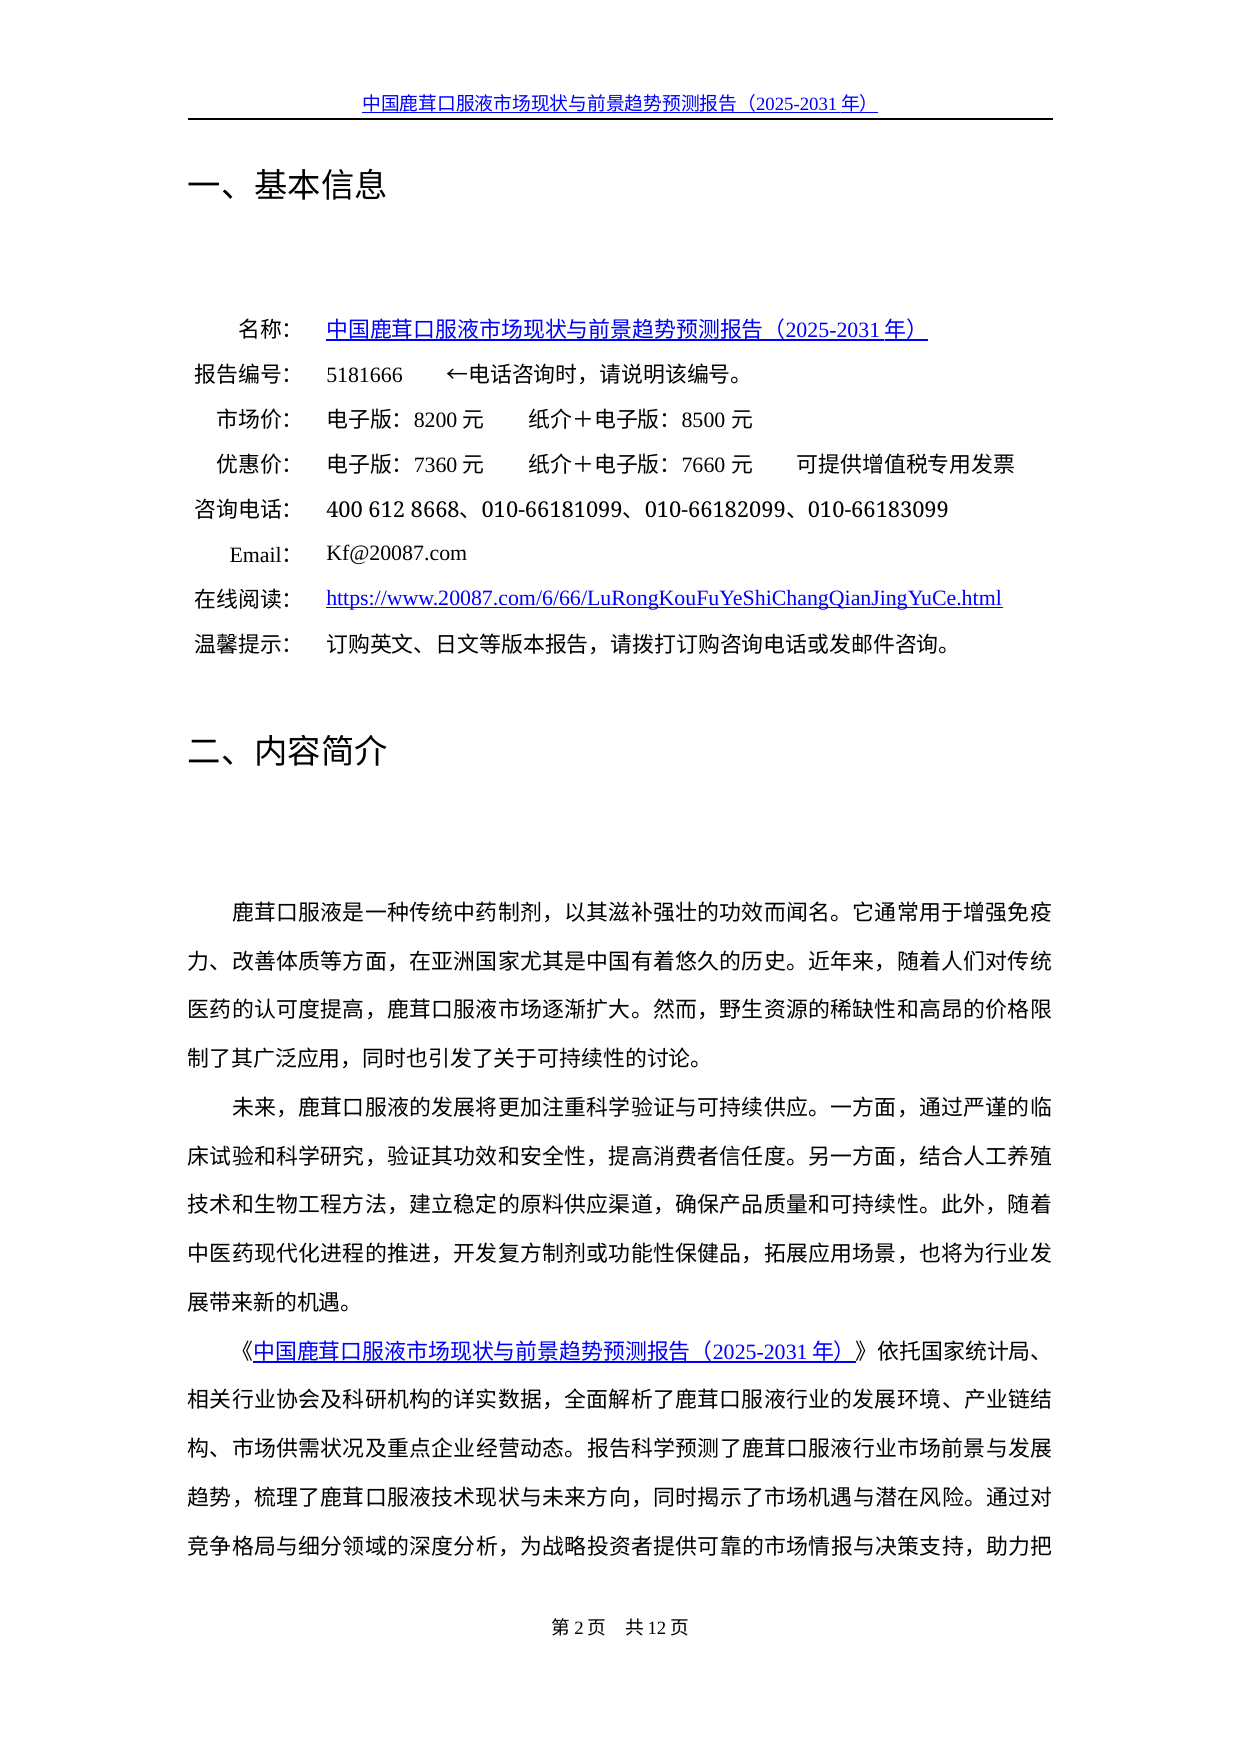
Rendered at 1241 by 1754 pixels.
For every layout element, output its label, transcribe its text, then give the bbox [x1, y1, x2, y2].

title 一、基本信息 [187, 150, 1053, 215]
table_cell 电子版：8200 元 纸介＋电子版：8500 元 [315, 402, 1073, 447]
table_cell 咨询电话： [167, 492, 315, 537]
table_header 中国鹿茸口服液市场现状与前景趋势预测报告（2025-2031年） [315, 312, 1073, 357]
table_cell 市场价： [167, 402, 315, 447]
table_cell Email： [167, 537, 315, 582]
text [187, 894, 1053, 1561]
table_cell [315, 582, 1073, 627]
table_cell 400 612 8668、010-66181099、010-66182099、010-66183099 [315, 492, 1073, 537]
table_cell 订购英文、日文等版本报告，请拨打订购咨询电话或发邮件咨询。 [315, 627, 1073, 672]
table_cell 5181666 ←电话咨询时，请说明该编号。 [315, 357, 1073, 402]
table_cell 优惠价： [167, 447, 315, 492]
table_cell Kf@20087.com [315, 537, 1073, 582]
title 二、内容简介 [187, 717, 1053, 782]
table_cell 报告编号： [167, 357, 315, 402]
table_cell 在线阅读： [167, 582, 315, 627]
table_cell 电子版：7360 元 纸介＋电子版：7660 元 可提供增值税专用发票 [315, 447, 1073, 492]
table_cell 温馨提示： [167, 627, 315, 672]
table_header 名称： [167, 312, 315, 357]
